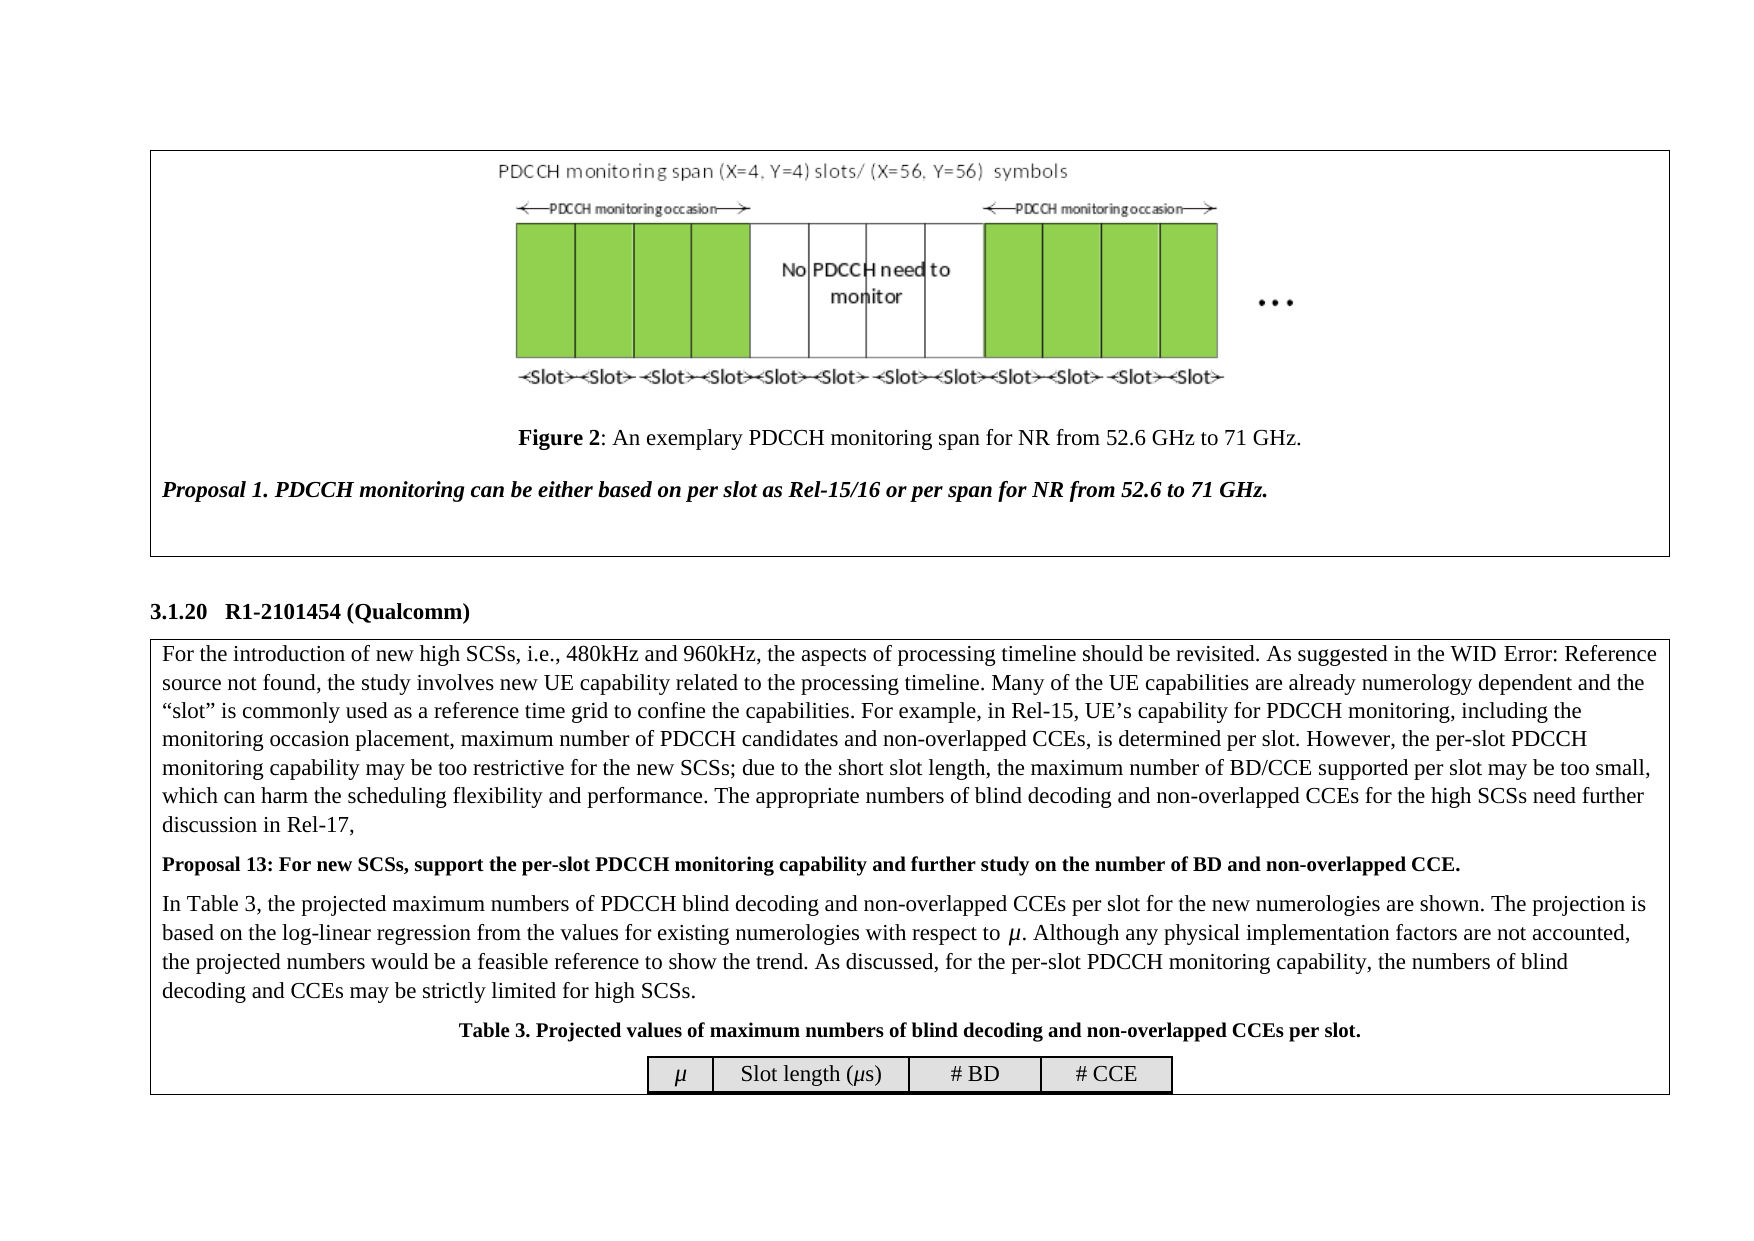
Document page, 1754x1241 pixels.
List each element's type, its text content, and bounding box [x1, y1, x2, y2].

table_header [151, 151, 1669, 556]
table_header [151, 640, 1669, 1093]
subtitle R1-2101454 (Qualcomm) [150, 598, 1604, 624]
